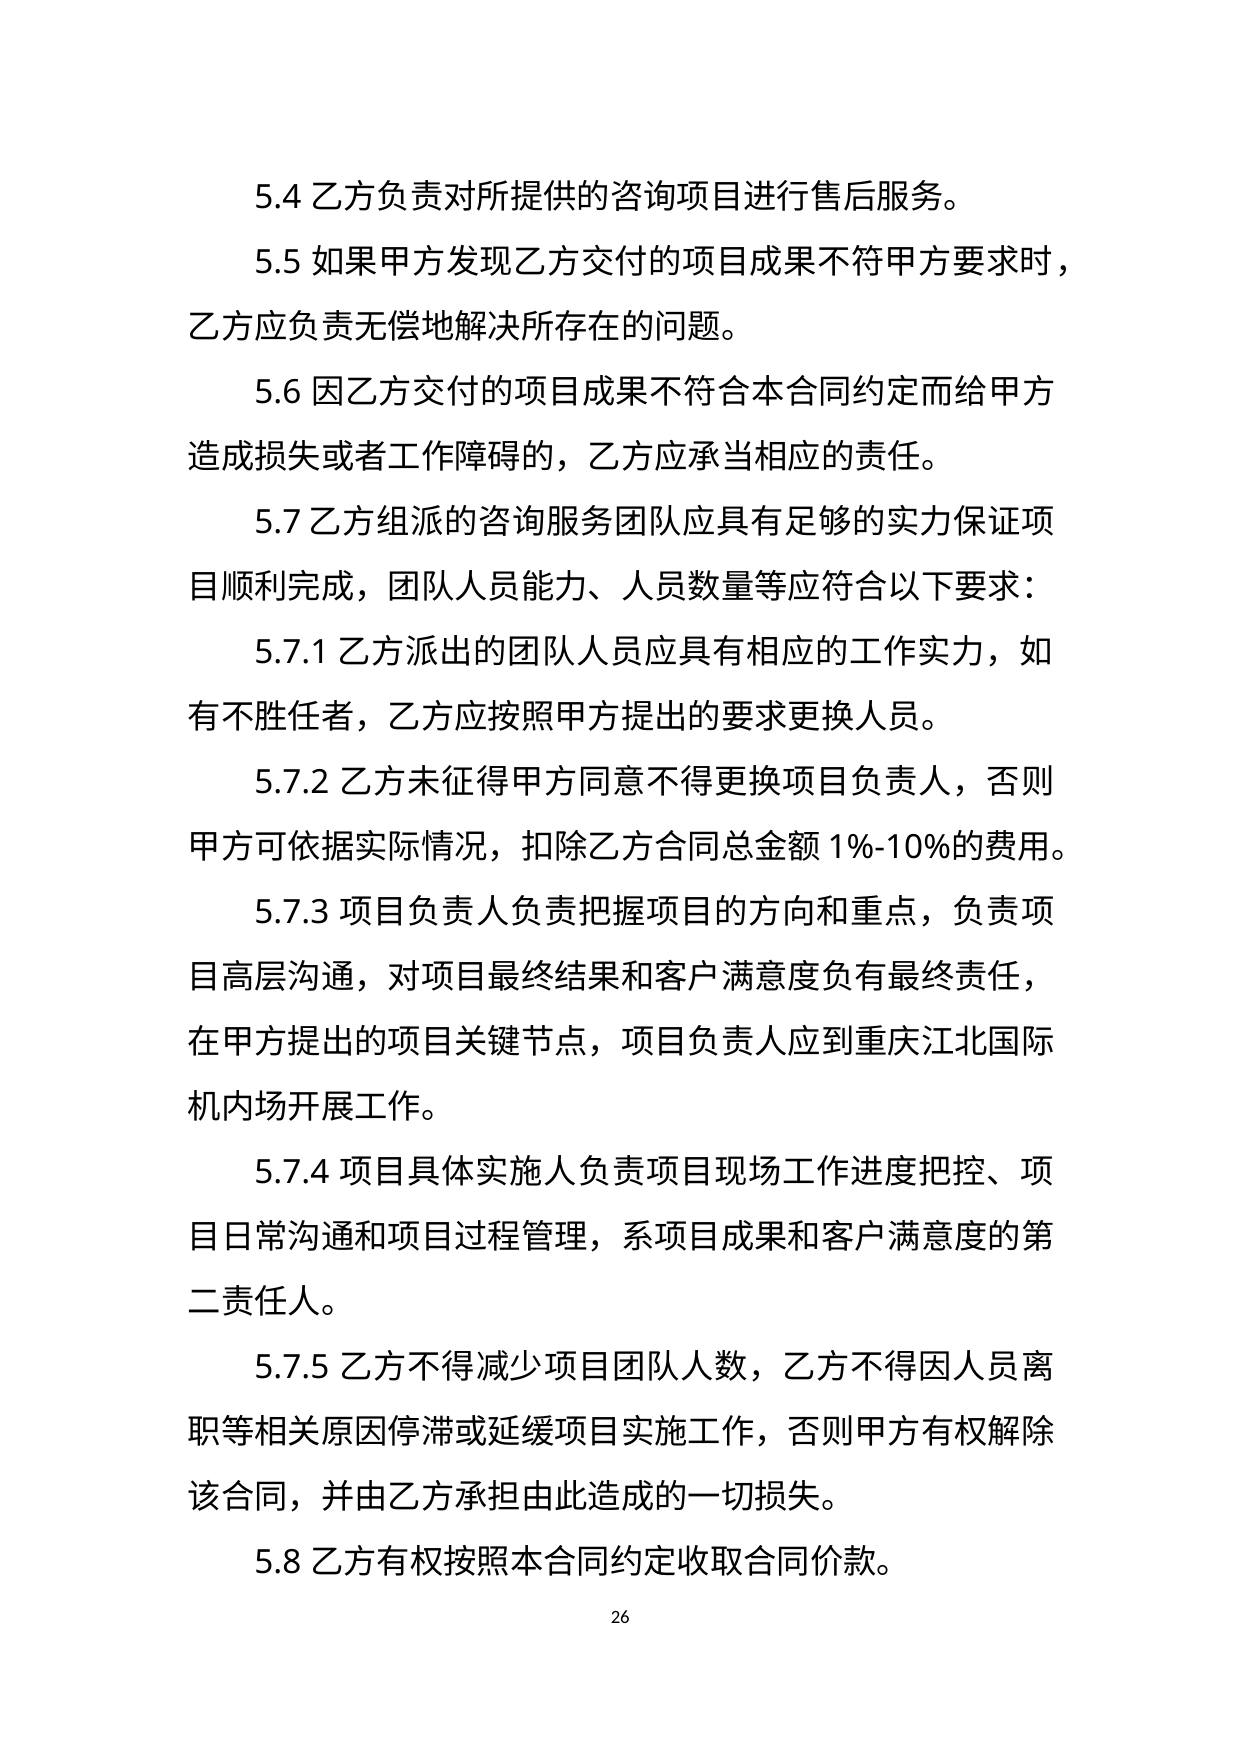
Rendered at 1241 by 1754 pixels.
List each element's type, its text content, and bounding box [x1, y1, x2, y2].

text 5.5 如果甲方发现乙方交付的项目成果不符甲方要求时，乙方应负责无偿地解决所存在的问题。 [187, 227, 1055, 357]
text 5.7.4 项目具体实施人负责项目现场工作进度把控、项目日常沟通和项目过程管理，系项目成果和客户满意度的第二责任人。 [187, 1137, 1055, 1332]
text 5.7.5 乙方不得减少项目团队人数，乙方不得因人员离职等相关原因停滞或延缓项目实施工作，否则甲方有权解除该合同，并由乙方承担由此造成的一切损失。 [187, 1332, 1055, 1527]
text 5.7.1乙方派出的团队人员应具有相应的工作实力，如有不胜任者，乙方应按照甲方提出的要求更换人员。 [187, 617, 1055, 747]
text 5.8 乙方有权按照本合同约定收取合同价款。 [187, 1527, 1055, 1592]
text 5.7.3 项目负责人负责把握项目的方向和重点，负责项目高层沟通，对项目最终结果和客户满意度负有最终责任，在甲方提出的项目关键节点，项目负责人应到重庆江北国际机内场开展工作。 [187, 877, 1055, 1137]
text 5.6 因乙方交付的项目成果不符合本合同约定而给甲方造成损失或者工作障碍的，乙方应承当相应的责任。 [187, 357, 1055, 487]
text 5.7.2 乙方未征得甲方同意不得更换项目负责人，否则甲方可依据实际情况，扣除乙方合同总金额1%-10%的费用。 [187, 747, 1055, 877]
text 5.4 乙方负责对所提供的咨询项目进行售后服务。 [187, 162, 1055, 227]
text 5.7乙方组派的咨询服务团队应具有足够的实力保证项目顺利完成，团队人员能力、人员数量等应符合以下要求： [187, 487, 1055, 617]
